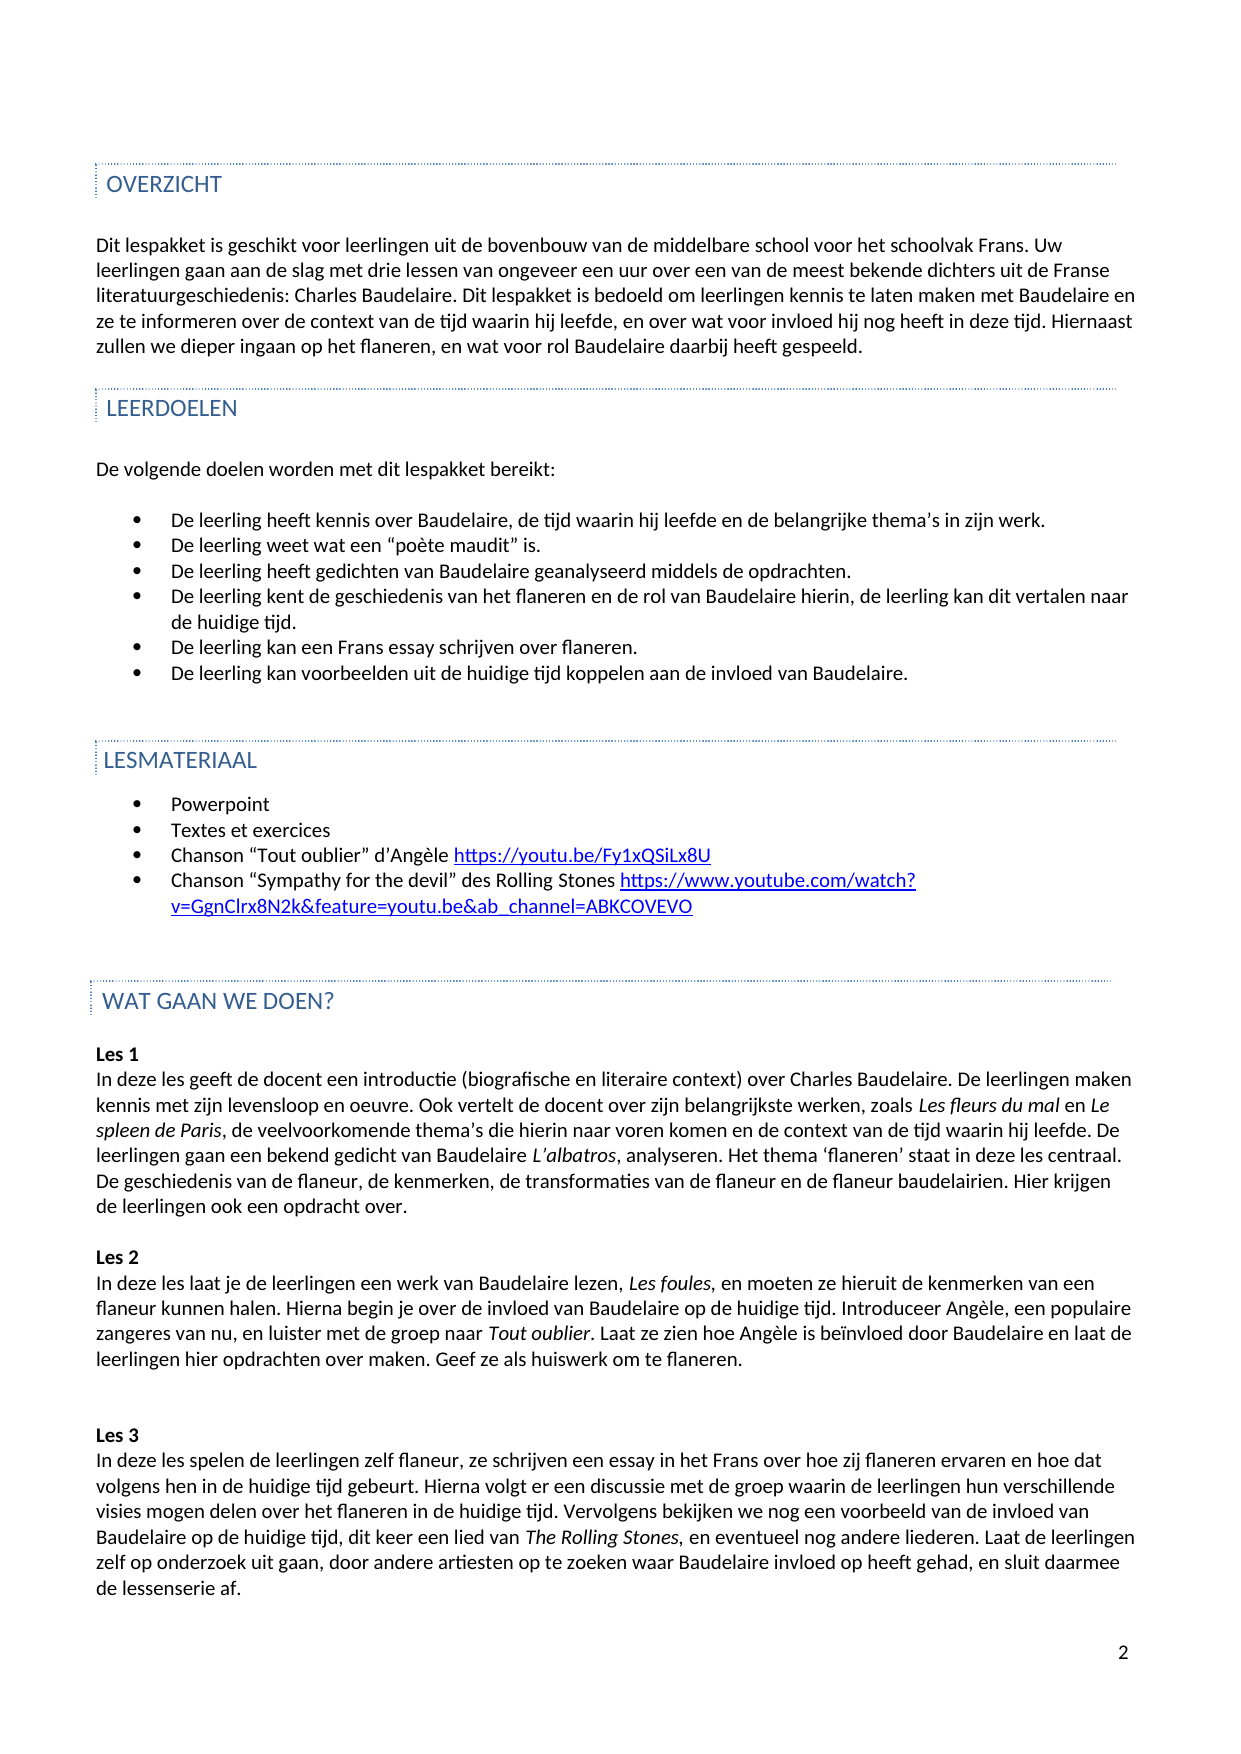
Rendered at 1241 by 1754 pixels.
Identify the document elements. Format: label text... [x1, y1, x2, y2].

text Les 1 [96, 1041, 1138, 1066]
list De leerling heeft kennis over Baudelaire, de tijd waarin hij leefde en de belangrijke thema’s in zijn werk. [133, 507, 1138, 533]
text Les 2 [96, 1244, 1138, 1270]
picture [95, 388, 1116, 422]
text In deze les laat je de leerlingen een werk van Baudelaire lezen, Les foules, en moeten ze hieruit de kenmerken van een flaneur kunnen halen. Hierna begin je over de invloed van Baudelaire op de huidige tijd. Introduceer Angèle, een populaire zangeres van nu, en luister met de groep naar Tout oublier. Laat ze zien hoe Angèle is beïnvloed door Baudelaire en laat de leerlingen hier opdrachten over maken. Geef ze als huiswerk om te flaneren. [96, 1270, 1138, 1371]
list De leerling heeft gedichten van Baudelaire geanalyseerd middels de opdrachten. [133, 558, 1138, 583]
picture [90, 980, 1111, 1015]
text Dit lespakket is geschikt voor leerlingen uit de bovenbouw van de middelbare school voor het schoolvak Frans. Uw leerlingen gaan aan de slag met drie lessen van ongeveer een uur over een van de meest bekende dichters uit de Franse literatuurgeschiedenis: Charles Baudelaire. Dit lespakket is bedoeld om leerlingen kennis te laten maken met Baudelaire en ze te informeren over de context van de tijd waarin hij leefde, en over wat voor invloed hij nog heeft in deze tijd. Hiernaast zullen we dieper ingaan op het flaneren, en wat voor rol Baudelaire daarbij heeft gespeeld. [96, 232, 1138, 359]
list Chanson “Tout oublier” d’Angèle https://youtu.be/Fy1xQSiLx8U [133, 842, 1138, 868]
list Textes et exercices [133, 817, 1138, 842]
list De leerling kan een Frans essay schrijven over flaneren. [133, 634, 1138, 660]
list Powerpoint [133, 791, 1138, 817]
text In deze les spelen de leerlingen zelf flaneur, ze schrijven een essay in het Frans over hoe zij flaneren ervaren en hoe dat volgens hen in de huidige tijd gebeurt. Hierna volgt er een discussie met de groep waarin de leerlingen hun verschillende visies mogen delen over het flaneren in de huidige tijd. Vervolgens bekijken we nog een voorbeeld van de invloed van Baudelaire op de huidige tijd, dit keer een lied van The Rolling Stones, en eventueel nog andere liederen. Laat de leerlingen zelf op onderzoek uit gaan, door andere artiesten op te zoeken waar Baudelaire invloed op heeft gehad, en sluit daarmee de lessenserie af. [96, 1448, 1138, 1600]
list De leerling weet wat een “poète maudit” is. [133, 533, 1138, 558]
list Chanson “Sympathy for the devil” des Rolling Stones https://www.youtube.com/watch?v=GgnClrx8N2k&feature=youtu.be&ab_channel=ABKCOVEVO [133, 868, 1138, 918]
picture [95, 740, 1116, 775]
text In deze les geeft de docent een introductie (biografische en literaire context) over Charles Baudelaire. De leerlingen maken kennis met zijn levensloop en oeuvre. Ook vertelt de docent over zijn belangrijkste werken, zoals Les fleurs du mal en Le spleen de Paris, de veelvoorkomende thema’s die hierin naar voren komen en de context van de tijd waarin hij leefde. De leerlingen gaan een bekend gedicht van Baudelaire L’albatros, analyseren. Het thema ‘flaneren’ staat in deze les centraal. De geschiedenis van de flaneur, de kenmerken, de transformaties van de flaneur en de flaneur baudelairien. Hier krijgen de leerlingen ook een opdracht over. [96, 1066, 1138, 1219]
text Les 3 [96, 1422, 1138, 1448]
list De leerling kent de geschiedenis van het flaneren en de rol van Baudelaire hierin, de leerling kan dit vertalen naar de huidige tijd. [133, 583, 1138, 634]
picture [95, 163, 1116, 198]
list De leerling kan voorbeelden uit de huidige tijd koppelen aan de invloed van Baudelaire. [133, 660, 1138, 685]
text De volgende doelen worden met dit lespakket bereikt: [96, 456, 1138, 482]
